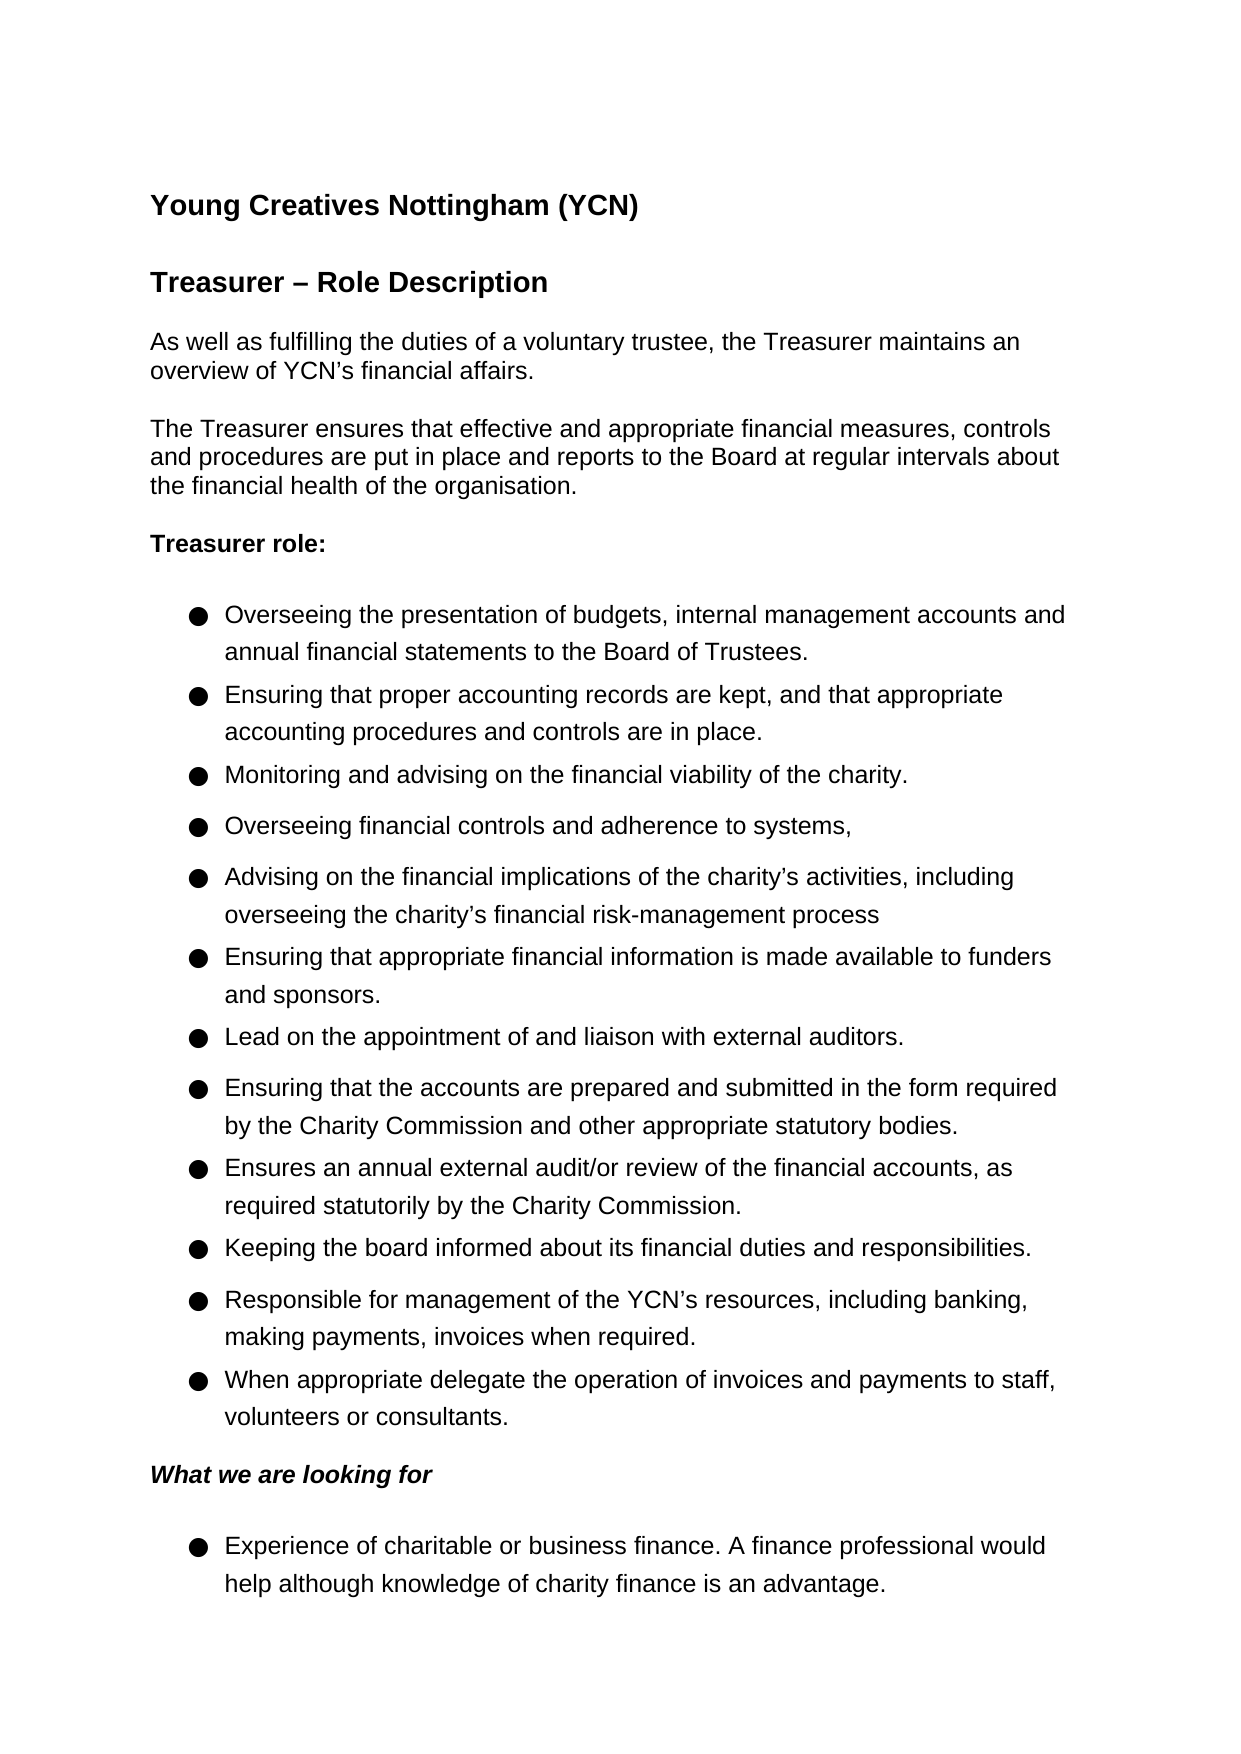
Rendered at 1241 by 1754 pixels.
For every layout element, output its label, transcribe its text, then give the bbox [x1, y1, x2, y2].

list Lead on the appointment of and liaison with external auditors. [187, 1009, 1090, 1060]
list Ensures an annual external audit/or review of the financial accounts, as required statutorily by the Charity Commission. [187, 1140, 1090, 1220]
list Ensuring that the accounts are prepared and submitted in the form required by the Charity Commission and other appropriate statutory bodies. [187, 1060, 1090, 1140]
list Overseeing the presentation of budgets, internal management accounts and annual financial statements to the Board of Trustees. [187, 586, 1090, 666]
list Experience of charitable or business finance. A finance professional would help although knowledge of charity finance is an advantage. [187, 1517, 1090, 1597]
list Keeping the board informed about its financial duties and responsibilities. [187, 1220, 1090, 1271]
list Advising on the financial implications of the charity’s activities, including overseeing the charity’s financial risk-management process [187, 849, 1090, 929]
list When appropriate delegate the operation of invoices and payments to staff, volunteers or consultants. [187, 1351, 1090, 1431]
list Ensuring that proper accounting records are kept, and that appropriate accounting procedures and controls are in place. [187, 666, 1090, 746]
list Monitoring and advising on the financial viability of the charity. [187, 746, 1090, 797]
list Ensuring that appropriate financial information is made available to funders and sponsors. [187, 929, 1090, 1009]
list Overseeing financial controls and adherence to systems, [187, 797, 1090, 849]
text Young Creatives Nottingham (YCN) Treasurer – Role Description [150, 188, 1090, 299]
text What we are looking for [150, 1460, 1090, 1489]
text The Treasurer ensures that effective and appropriate financial measures, controls and procedures are put in place and reports to the Board at regular intervals about the financial health of the organisation. [150, 414, 1090, 500]
text As well as fulfilling the duties of a voluntary trustee, the Treasurer maintains an overview of YCN’s financial affairs. [150, 327, 1090, 385]
list Responsible for management of the YCN’s resources, including banking, making payments, invoices when required. [187, 1271, 1090, 1351]
text Treasurer role: [150, 529, 1090, 557]
